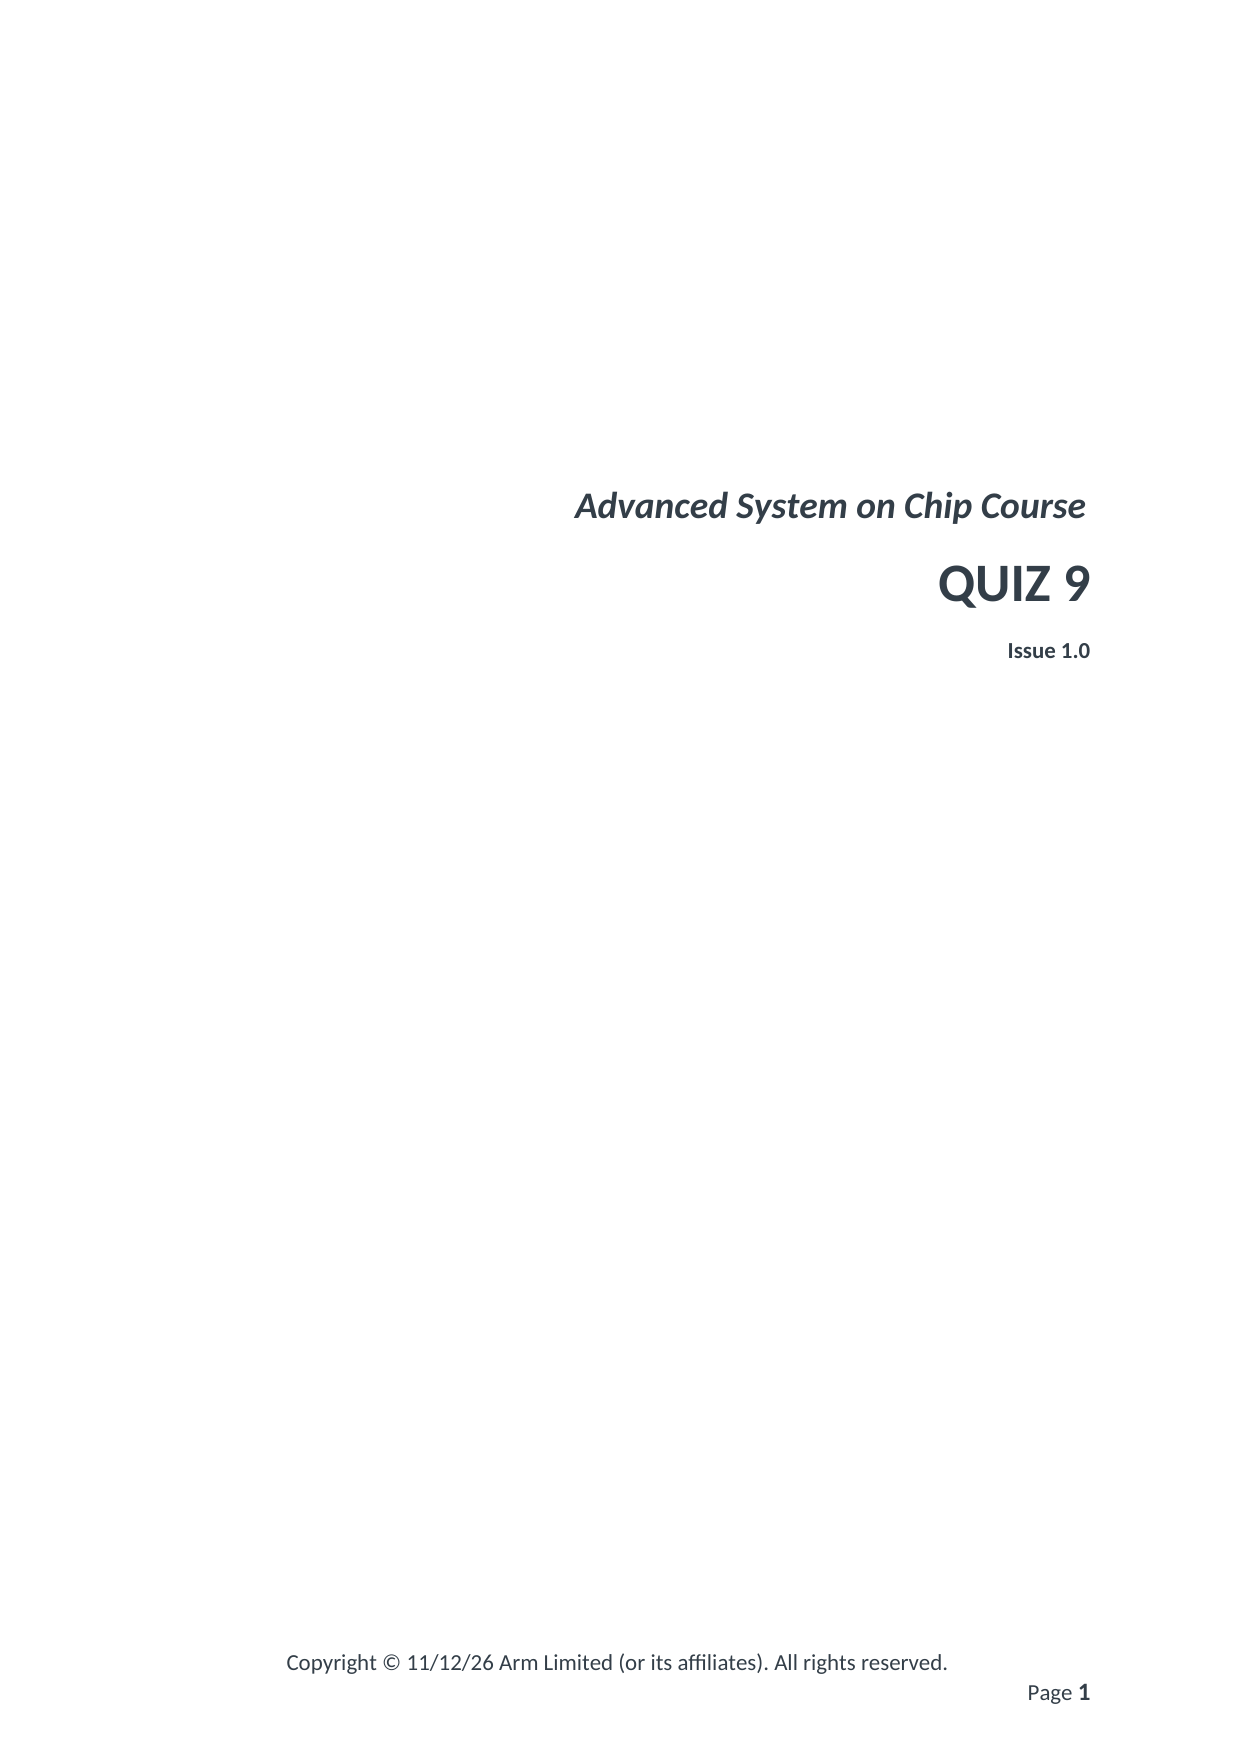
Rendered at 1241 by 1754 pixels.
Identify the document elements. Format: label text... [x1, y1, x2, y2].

text QUIZ 9 [150, 548, 1090, 614]
text Advanced System on Chip Course [150, 482, 1090, 528]
text Issue 1.0 [150, 636, 1090, 664]
